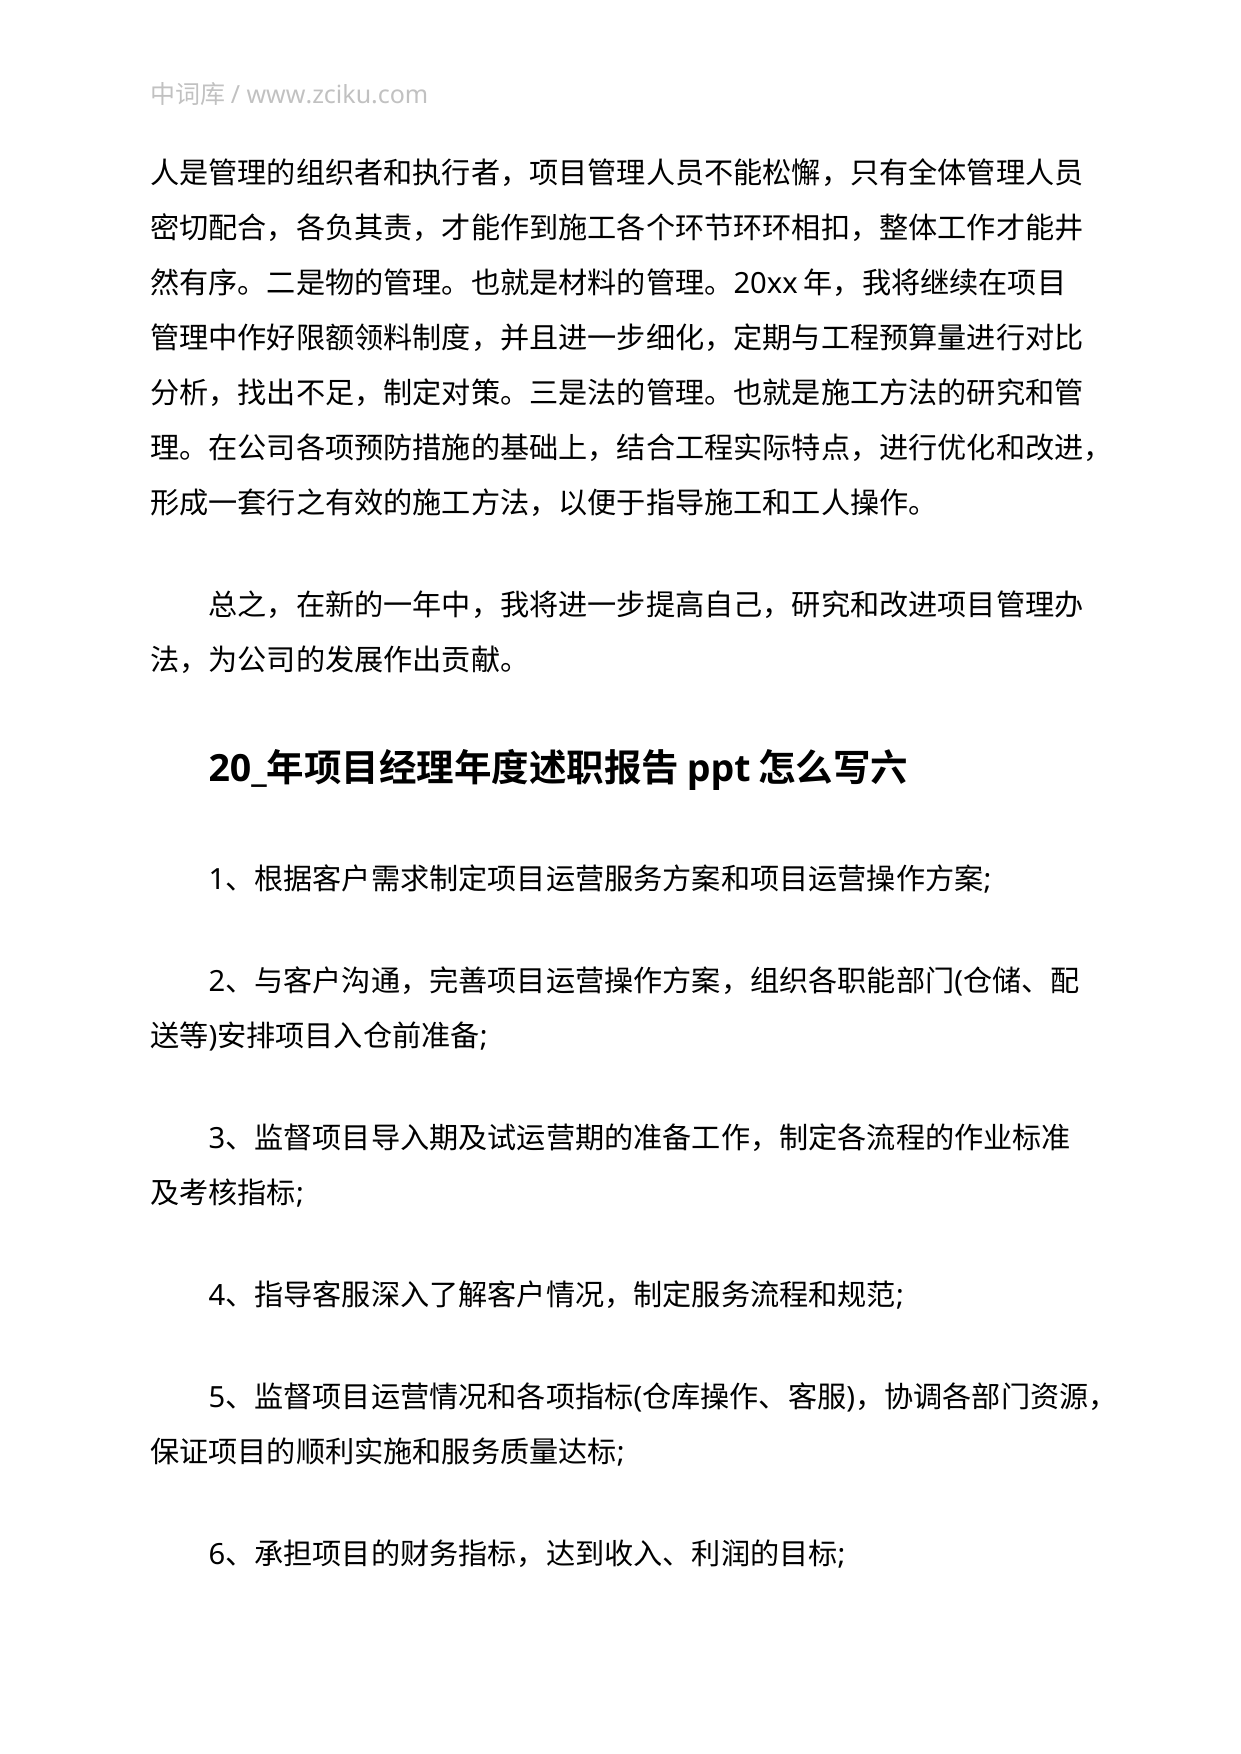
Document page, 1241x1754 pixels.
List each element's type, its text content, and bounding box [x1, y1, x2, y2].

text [150, 150, 1090, 522]
text 5、监督项目运营情况和各项指标(仓库操作、客服)，协调各部门资源，保证项目的顺利实施和服务质量达标; [150, 1373, 1090, 1471]
text 20_年项目经理年度述职报告ppt怎么写六 [150, 738, 1090, 792]
text 3、监督项目导入期及试运营期的准备工作，制定各流程的作业标准及考核指标; [150, 1114, 1090, 1212]
text 总之，在新的一年中，我将进一步提高自己，研究和改进项目管理办法，为公司的发展作出贡献。 [150, 581, 1090, 678]
text 4、指导客服深入了解客户情况，制定服务流程和规范; [150, 1271, 1090, 1314]
text 1、根据客户需求制定项目运营服务方案和项目运营操作方案; [150, 856, 1090, 898]
text 2、与客户沟通，完善项目运营操作方案，组织各职能部门(仓储、配送等)安排项目入仓前准备; [150, 957, 1090, 1055]
text 6、承担项目的财务指标，达到收入、利润的目标; [150, 1530, 1090, 1573]
